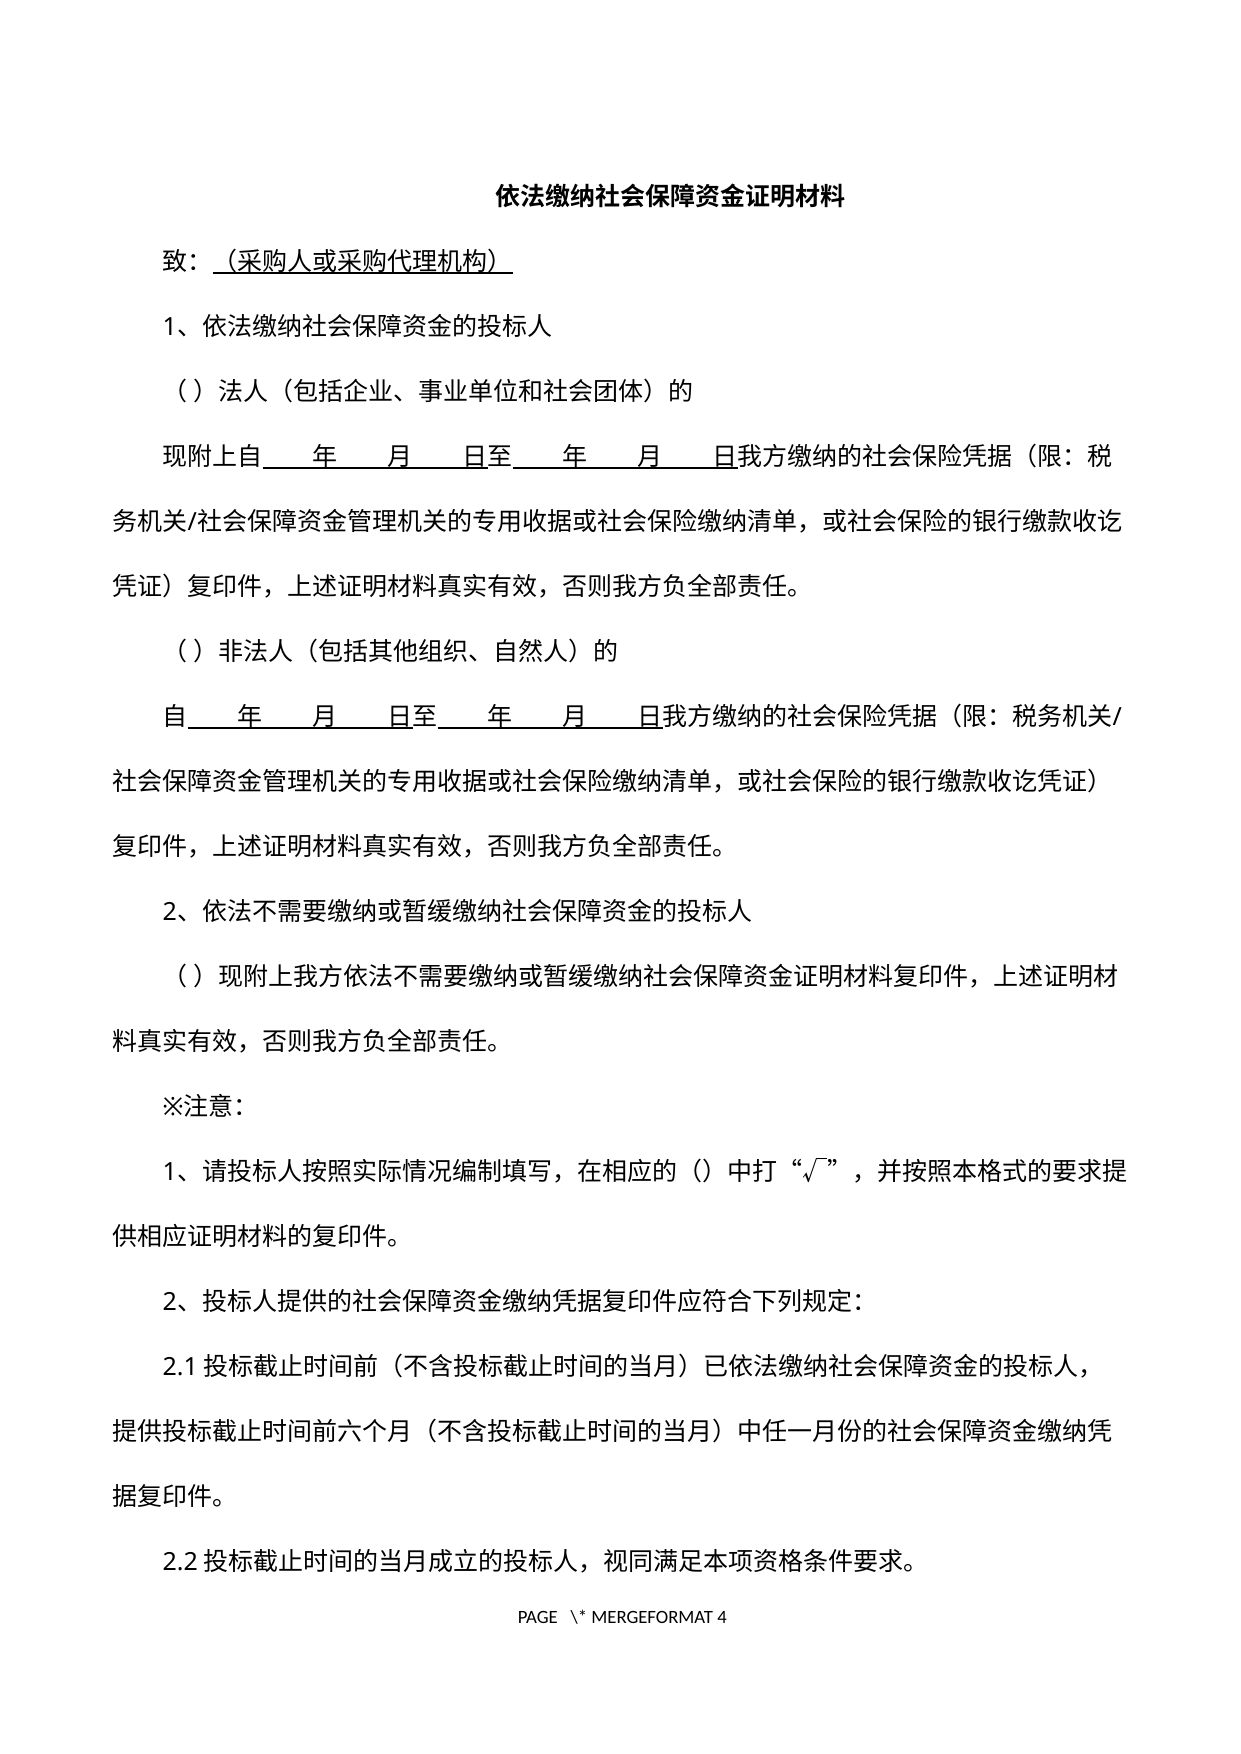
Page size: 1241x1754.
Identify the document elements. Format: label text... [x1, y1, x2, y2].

text 1、依法缴纳社会保障资金的投标人 [112, 292, 1128, 357]
text （ ）法人（包括企业、事业单位和社会团体）的 [112, 357, 1128, 422]
text 2、投标人提供的社会保障资金缴纳凭据复印件应符合下列规定： [112, 1267, 1128, 1332]
text 自 年 月 日至 年 月 日我方缴纳的社会保险凭据（限：税务机关/社会保障资金管理机关的专用收据或社会保险缴纳清单，或社会保险的银行缴款收讫凭证）复印件，上述证明材料真实有效，否则我方负全部责任。 [112, 682, 1128, 877]
text 依法缴纳社会保障资金证明材料 [112, 162, 1128, 227]
text （ ）现附上我方依法不需要缴纳或暂缓缴纳社会保障资金证明材料复印件，上述证明材料真实有效，否则我方负全部责任。 [112, 942, 1128, 1072]
text （ ）非法人（包括其他组织、自然人）的 [112, 617, 1128, 682]
text 致：（采购人或采购代理机构） [112, 227, 1128, 292]
text 1、请投标人按照实际情况编制填写，在相应的（）中打“√”，并按照本格式的要求提供相应证明材料的复印件。 [112, 1137, 1128, 1267]
text 现附上自 年 月 日至 年 月 日我方缴纳的社会保险凭据（限：税务机关/社会保障资金管理机关的专用收据或社会保险缴纳清单，或社会保险的银行缴款收讫凭证）复印件，上述证明材料真实有效，否则我方负全部责任。 [112, 422, 1128, 617]
text 2、依法不需要缴纳或暂缓缴纳社会保障资金的投标人 [112, 877, 1128, 942]
text ※注意： [112, 1072, 1128, 1137]
text 2.2投标截止时间的当月成立的投标人，视同满足本项资格条件要求。 [112, 1527, 1128, 1592]
text 2.1投标截止时间前（不含投标截止时间的当月）已依法缴纳社会保障资金的投标人，提供投标截止时间前六个月（不含投标截止时间的当月）中任一月份的社会保障资金缴纳凭据复印件。 [112, 1332, 1128, 1527]
